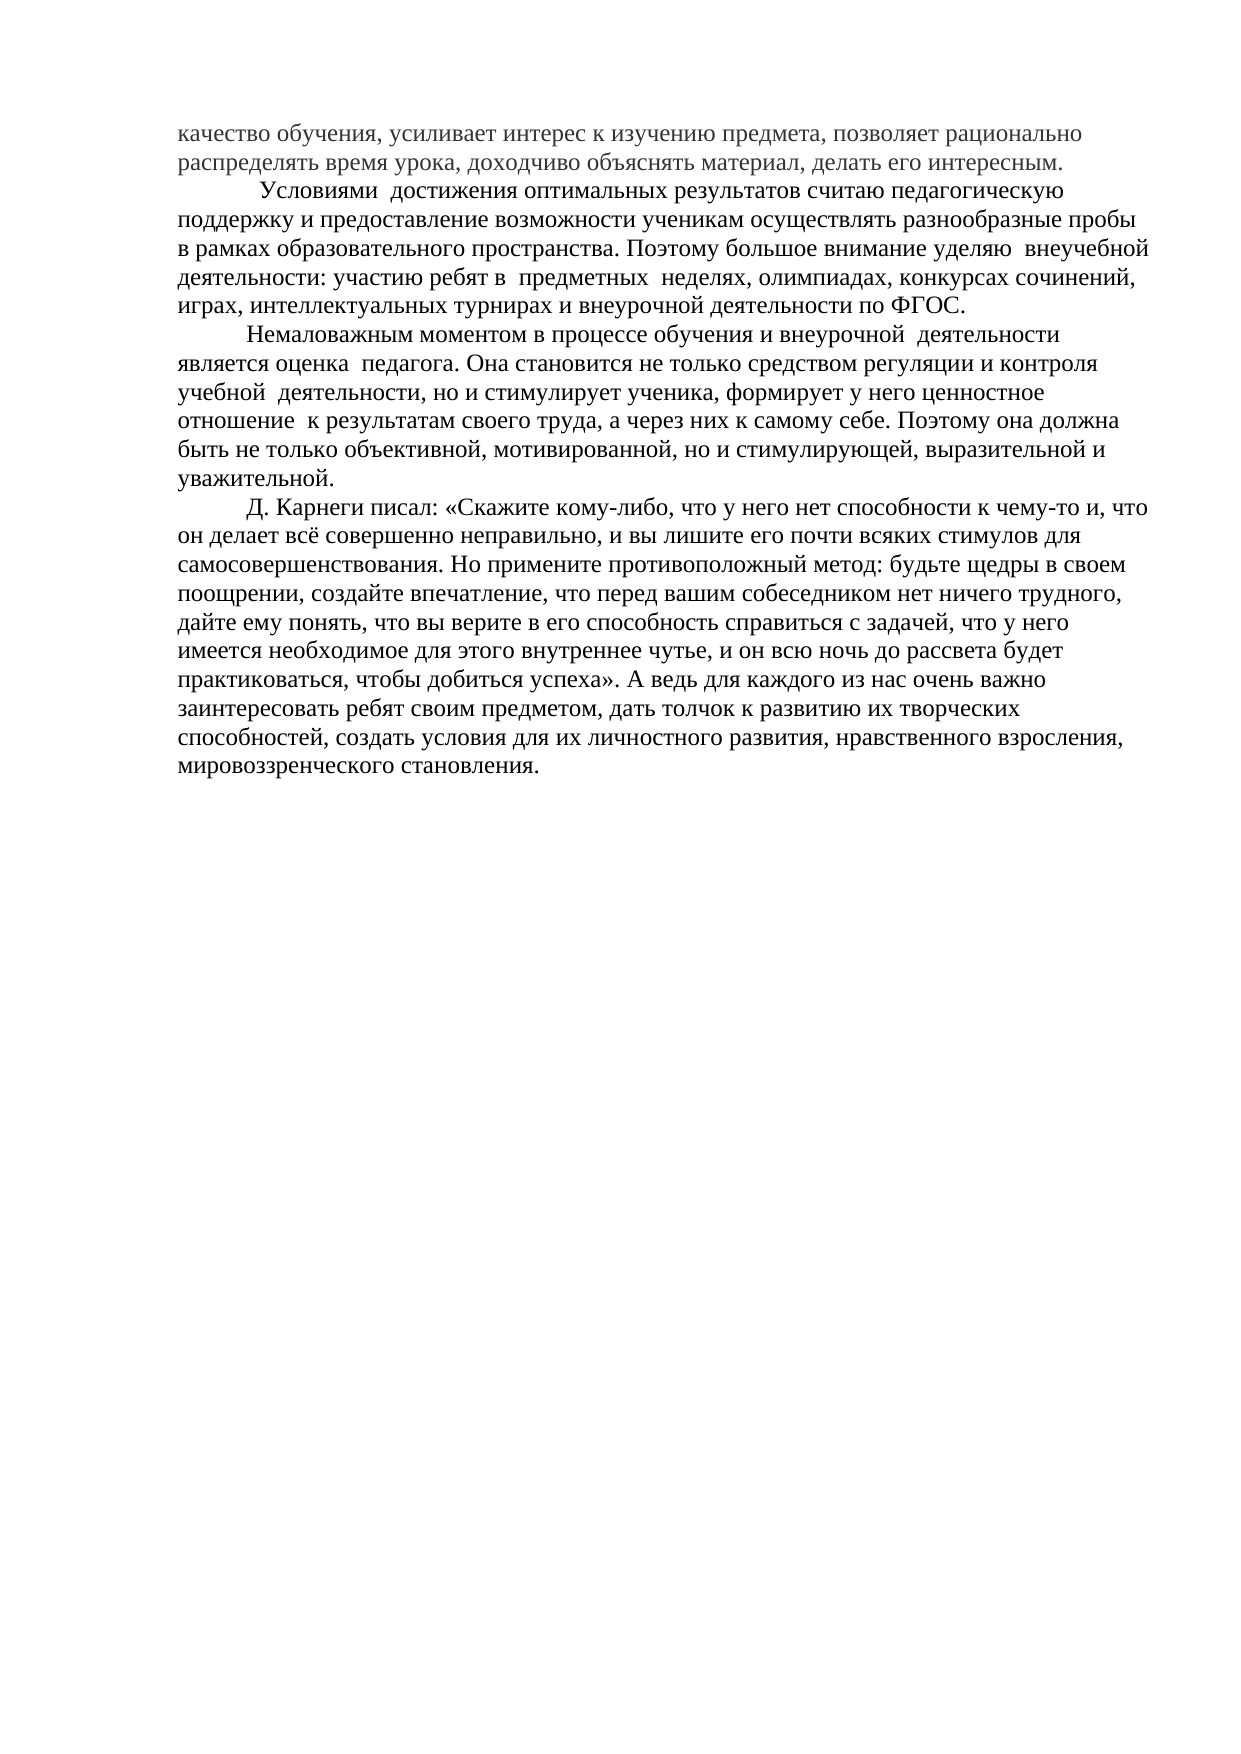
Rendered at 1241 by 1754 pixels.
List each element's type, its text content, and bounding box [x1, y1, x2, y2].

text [177, 118, 1152, 176]
text Немаловажным моментом в процессе обучения и внеурочной деятельности является оценка педагога. Она становится не только средством регуляции и контроля учебной деятельности, но и стимулирует ученика, формирует у него ценностное отношение к результатам своего труда, а через них к самому себе. Поэтому она должна быть не только объективной, мотивированной, но и стимулирующей, выразительной и уважительной. Д. Карнеги писал: «Скажите кому-либо, что у него нет способности к чему-то и, что он делает всё совершенно неправильно, и вы лишите его почти всяких стимулов для самосовершенствования. Но примените противоположный метод: будьте щедры в своем поощрении, создайте впечатление, что перед вашим собеседником нет ничего трудного, дайте ему понять, что вы верите в его способность справиться с задачей, что у него имеется необходимое для этого внутреннее чутье, и он всю ночь до рассвета будет практиковаться, чтобы добиться успеха». А ведь для каждого из нас очень важно заинтересовать ребят своим предметом, дать толчок к развитию их творческих способностей, создать условия для их личностного развития, нравственного взросления, мировоззренческого становления. [177, 319, 1152, 779]
text Условиями достижения оптимальных результатов считаю педагогическую поддержку и предоставление возможности ученикам осуществлять разнообразные пробы в рамках образовательного пространства. Поэтому большое внимание уделяю внеучебной деятельности: участию ребят в предметных неделях, олимпиадах, конкурсах сочинений, играх, интеллектуальных турнирах и внеурочной деятельности по ФГОС. [177, 176, 1152, 319]
